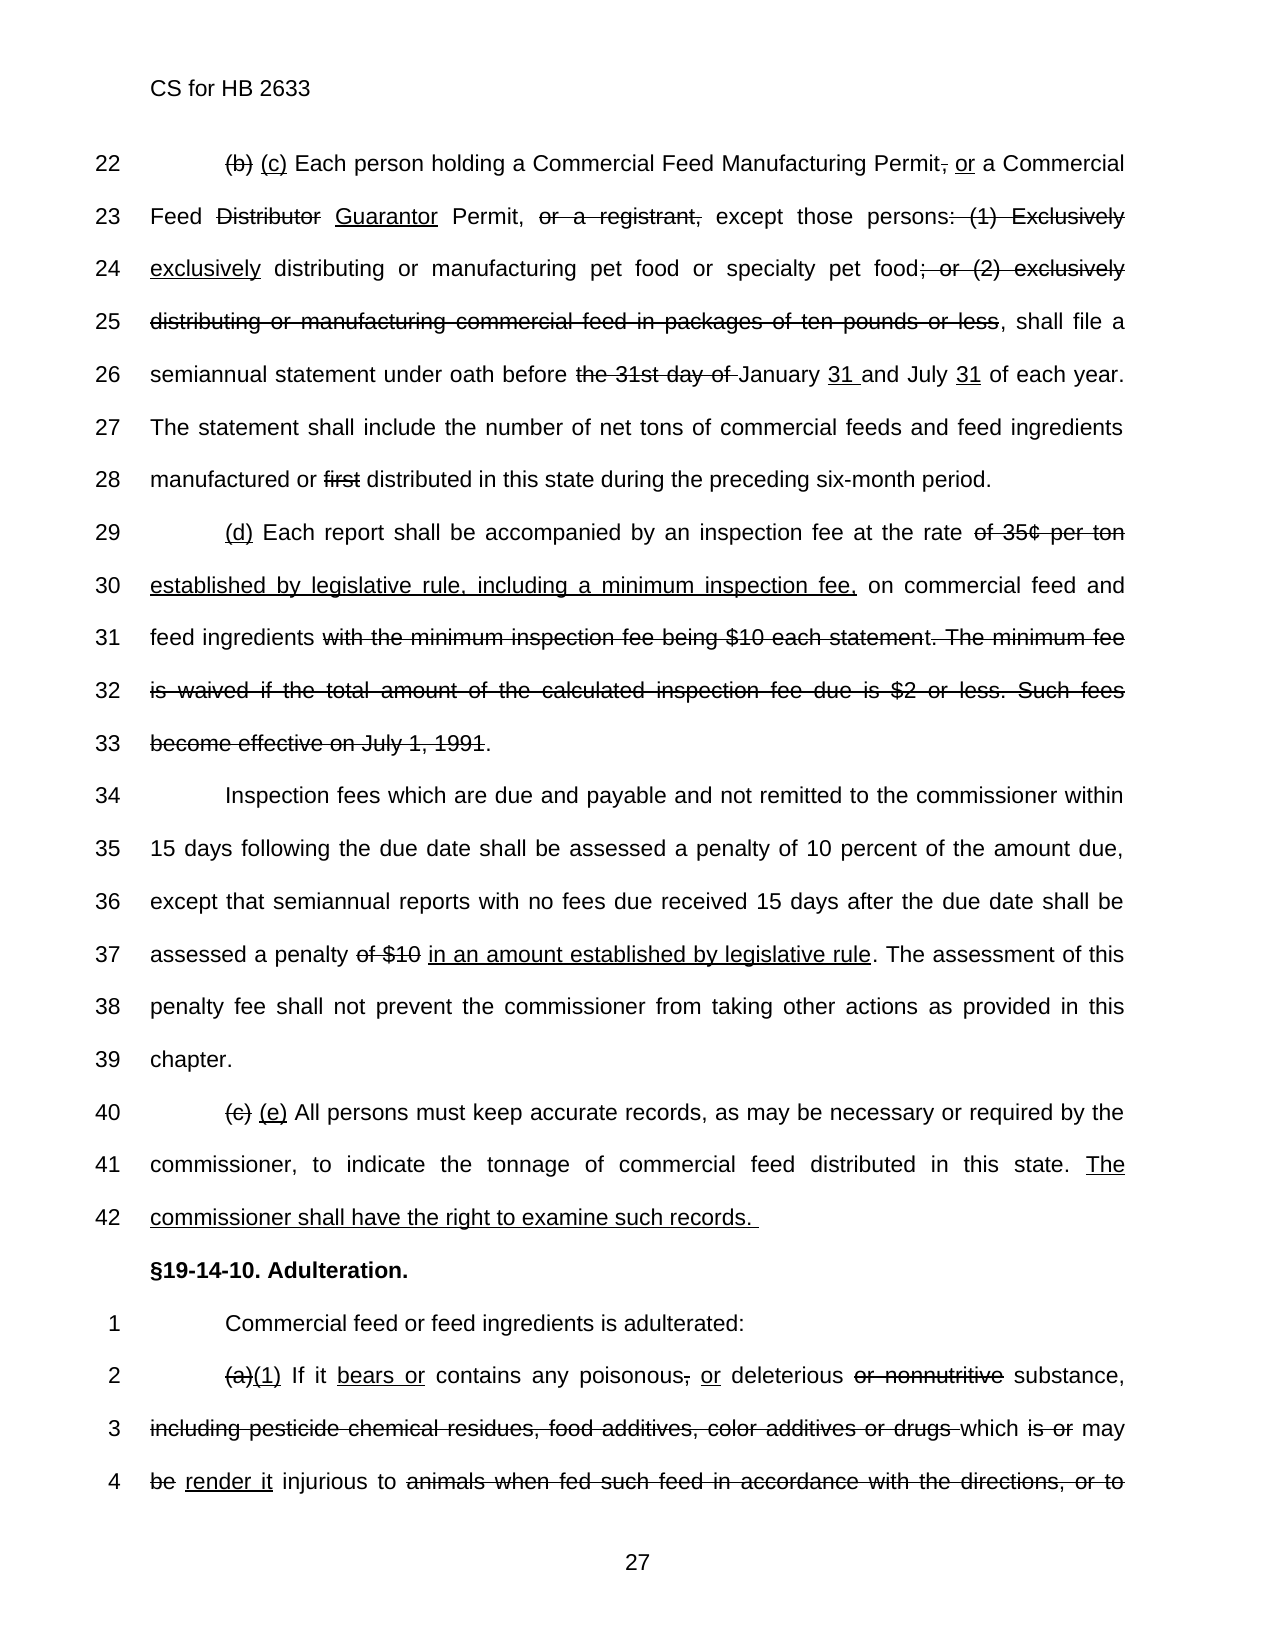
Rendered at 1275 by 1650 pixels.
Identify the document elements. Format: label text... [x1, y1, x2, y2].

text (c) (e) All persons must keep accurate records, as may be necessary or required by the commissioner, to indicate the tonnage of commercial feed distributed in this state. The commissioner shall have the right to examine such records. [150, 1099, 1125, 1231]
text Inspection fees which are due and payable and not remitted to the commissioner within 15 days following the due date shall be assessed a penalty of 10 percent of the amount due, except that semiannual reports with no fees due received 15 days after the due date shall be assessed a penalty of $10 in an amount established by legislative rule. The assessment of this penalty fee shall not prevent the commissioner from taking other actions as provided in this chapter. [150, 782, 1125, 1072]
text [150, 1362, 1125, 1494]
text (d) Each report shall be accompanied by an inspection fee at the rate of 35¢ per ton established by legislative rule, including a minimum inspection fee, on commercial feed and feed ingredients with the minimum inspection fee being $10 each statement. The minimum fee is waived if the total amount of the calculated inspection fee due is $2 or less. Such fees become effective on July 1, 1991. [150, 693, 1125, 756]
text (b) (c) Each person holding a Commercial Feed Manufacturing Permit, or a Commercial Feed Distributor Guarantor Permit, or a registrant, except those persons: (1) Exclusively exclusively distributing or manufacturing pet food or specialty pet food; or (2) exclusively distributing or manufacturing commercial feed in packages of ten pounds or less, shall file a semiannual statement under oath before the 31st day of January 31 and July 31 of each year. The statement shall include the number of net tons of commercial feeds and feed ingredients manufactured or first distributed in this state during the preceding six-month period. [150, 150, 1125, 493]
text (d) Each report shall be accompanied by an inspection fee at the rate of 35¢ per ton established by legislative rule, including a minimum inspection fee, on commercial feed and feed ingredients with the minimum inspection fee being $10 each statement. The minimum fee is waived if the total amount of the calculated inspection fee due is $2 or less. Such fees become effective on July 1, 1991. [150, 519, 1125, 691]
subtitle §19-14-10. Adulteration. [150, 1257, 1125, 1283]
text Commercial feed or feed ingredients is adulterated: [150, 1309, 1125, 1336]
